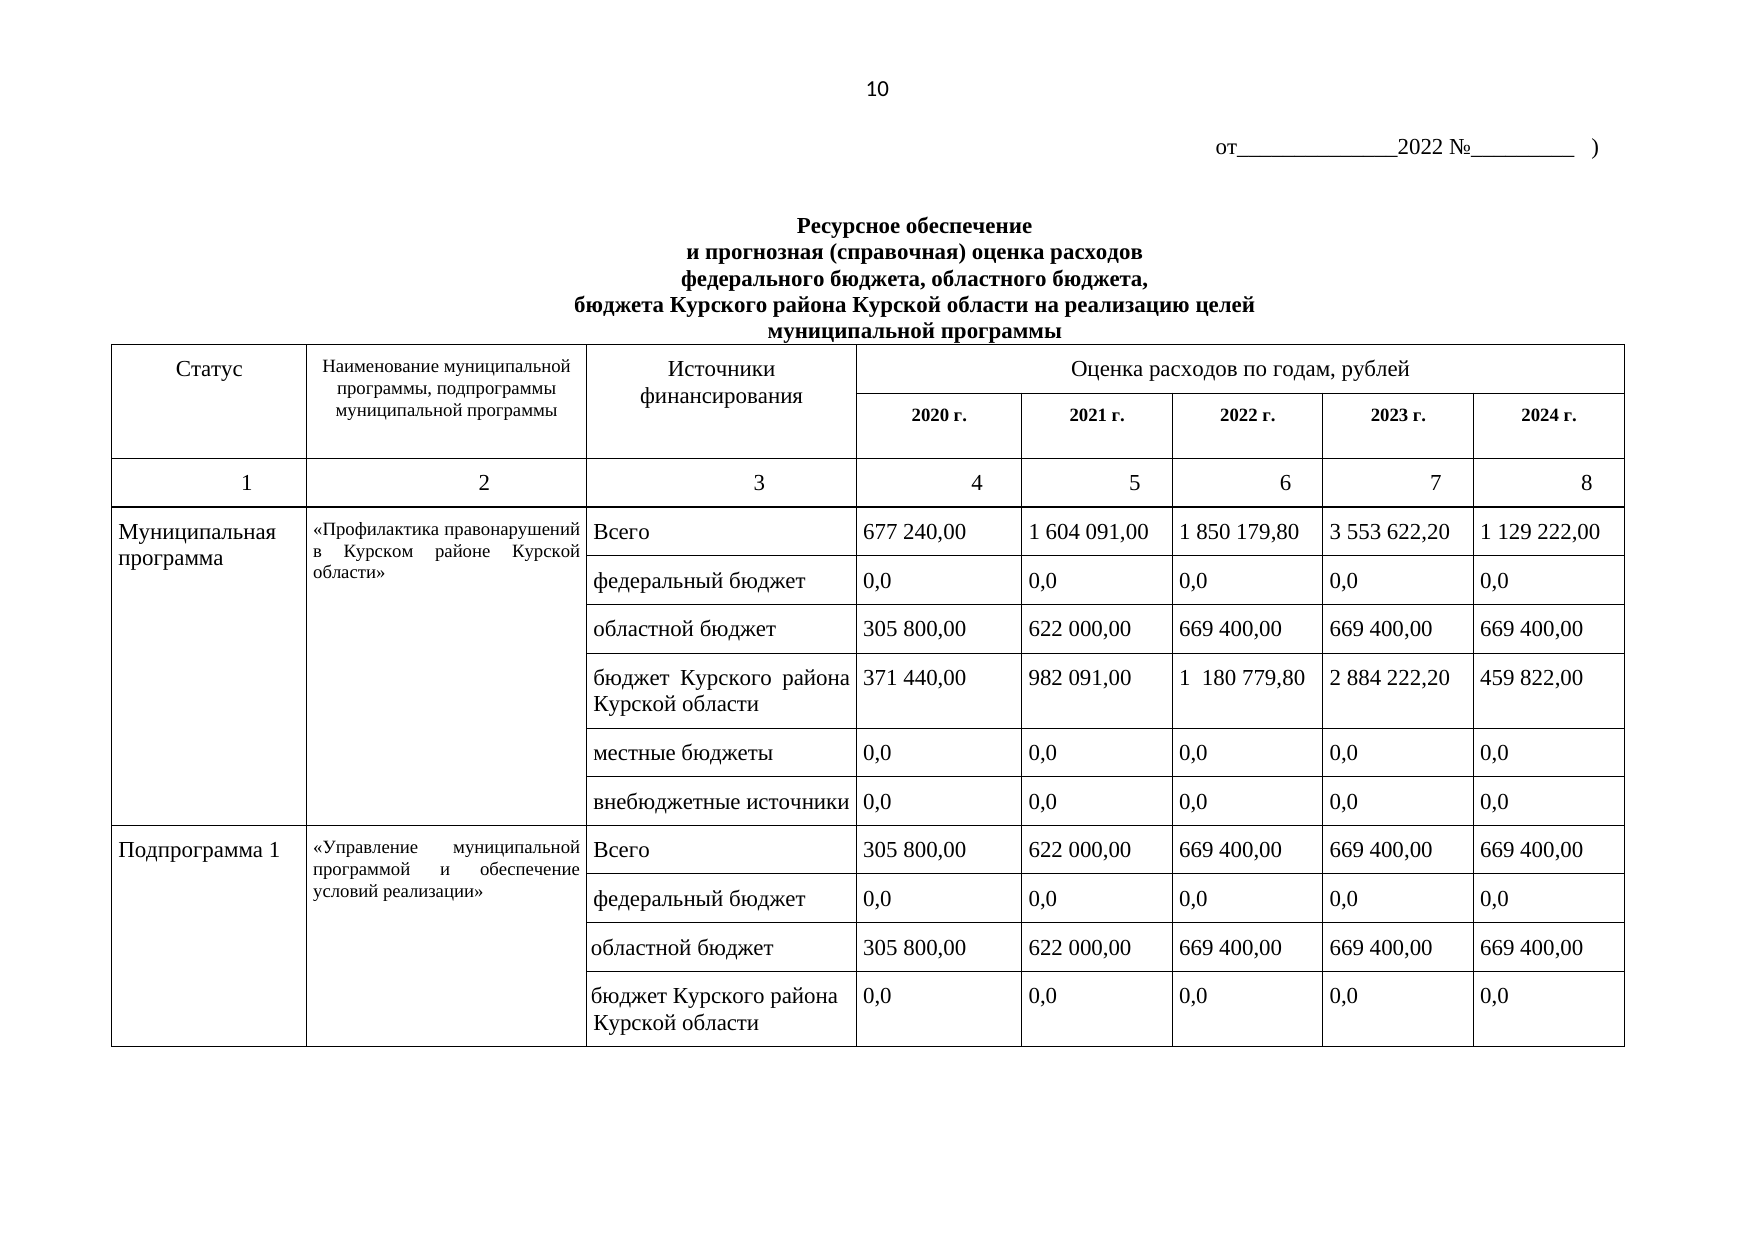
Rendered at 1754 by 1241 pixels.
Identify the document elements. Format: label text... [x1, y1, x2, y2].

table_cell 669 400,00 [1323, 923, 1473, 971]
table_cell Муниципальная программа [112, 508, 306, 825]
table_cell 0,0 [1173, 777, 1322, 825]
table_cell 0,0 [857, 874, 1021, 922]
table_cell 6 [1173, 459, 1322, 506]
table_cell 622 000,00 [1022, 605, 1172, 652]
table_cell 622 000,00 [1022, 826, 1172, 873]
table_cell 0,0 [1323, 874, 1473, 922]
table_cell бюджет Курского района Курской области [587, 972, 856, 1046]
table_cell 2 884 222,20 [1323, 654, 1473, 727]
table_cell 0,0 [1474, 972, 1624, 1046]
table_cell 0,0 [1173, 972, 1322, 1046]
table_cell 677 240,00 [857, 508, 1021, 555]
table_cell 0,0 [1173, 729, 1322, 776]
table_cell федеральный бюджет [587, 556, 856, 604]
text федерального бюджета, областного бюджета, [118, 265, 1636, 291]
table_cell 0,0 [1022, 729, 1172, 776]
table_cell 459 822,00 [1474, 654, 1624, 727]
table_cell 2021 г. [1022, 394, 1172, 458]
table_cell 669 400,00 [1173, 826, 1322, 873]
table_cell 0,0 [1022, 874, 1172, 922]
table_cell 3 [587, 459, 856, 506]
table_cell «Управление муниципальной программой и обеспечение условий реализации» [307, 826, 586, 1046]
table_cell 0,0 [1474, 729, 1624, 776]
table_cell 0,0 [1323, 729, 1473, 776]
table_cell 7 [1323, 459, 1473, 506]
table_header Источники финансирования [587, 345, 856, 458]
table_cell 2023 г. [1323, 394, 1473, 458]
table_cell 1 180 779,80 [1173, 654, 1322, 727]
table_cell местные бюджеты [587, 729, 856, 776]
table_cell 0,0 [1323, 556, 1473, 604]
table_cell Подпрограмма 1 [112, 826, 306, 1046]
table_cell 5 [1022, 459, 1172, 506]
table_cell 0,0 [1474, 874, 1624, 922]
table_cell 305 800,00 [857, 923, 1021, 971]
table_cell Всего [587, 508, 856, 555]
text от______________2022 №_________ ) [88, 133, 1636, 159]
table_cell 0,0 [857, 556, 1021, 604]
table_cell областной бюджет [587, 923, 856, 971]
table_cell 669 400,00 [1474, 605, 1624, 652]
table_cell 2024 г. [1474, 394, 1624, 458]
table_cell 669 400,00 [1173, 605, 1322, 652]
text муниципальной программы [118, 317, 1636, 344]
table_cell 0,0 [857, 729, 1021, 776]
table_cell 669 400,00 [1173, 923, 1322, 971]
table_cell 0,0 [1022, 777, 1172, 825]
table_header Статус [112, 345, 306, 458]
table_cell 4 [857, 459, 1021, 506]
table_header Наименование муниципальной программы, подпрограммы муниципальной программы [307, 345, 586, 458]
table_cell 2022 г. [1173, 394, 1322, 458]
table_cell бюджет Курского района Курской области [587, 654, 856, 727]
table_cell 0,0 [1474, 556, 1624, 604]
table_header Оценка расходов по годам, рублей [857, 345, 1624, 392]
table_cell 669 400,00 [1474, 826, 1624, 873]
table_cell 0,0 [1022, 556, 1172, 604]
table_cell 0,0 [1474, 777, 1624, 825]
table_cell федеральный бюджет [587, 874, 856, 922]
table_cell 0,0 [1173, 874, 1322, 922]
table_cell 2 [307, 459, 586, 506]
table_cell 669 400,00 [1474, 923, 1624, 971]
table_cell 0,0 [1323, 777, 1473, 825]
table_cell 1 850 179,80 [1173, 508, 1322, 555]
table_cell 1 129 222,00 [1474, 508, 1624, 555]
table_cell 669 400,00 [1323, 605, 1473, 652]
table_cell 0,0 [857, 777, 1021, 825]
table_cell 1 604 091,00 [1022, 508, 1172, 555]
table_cell 305 800,00 [857, 605, 1021, 652]
table_cell 0,0 [857, 972, 1021, 1046]
table_cell областной бюджет [587, 605, 856, 652]
table_cell 0,0 [1173, 556, 1322, 604]
table_cell 371 440,00 [857, 654, 1021, 727]
text Ресурсное обеспечение [118, 212, 1636, 238]
table_cell «Профилактика правонарушений в Курском районе Курской области» [307, 508, 586, 825]
table_cell 305 800,00 [857, 826, 1021, 873]
table_cell внебюджетные источники [587, 777, 856, 825]
text и прогнозная (справочная) оценка расходов [118, 238, 1636, 265]
table_cell 0,0 [1323, 972, 1473, 1046]
table_cell Всего [587, 826, 856, 873]
table_cell 982 091,00 [1022, 654, 1172, 727]
table_cell 669 400,00 [1323, 826, 1473, 873]
text бюджета Курского района Курской области на реализацию целей [118, 291, 1636, 317]
table_cell 0,0 [1022, 972, 1172, 1046]
table_cell 3 553 622,20 [1323, 508, 1473, 555]
table_cell 1 [112, 459, 306, 506]
table_cell 8 [1474, 459, 1624, 506]
table_cell 622 000,00 [1022, 923, 1172, 971]
table_cell 2020 г. [857, 394, 1021, 458]
